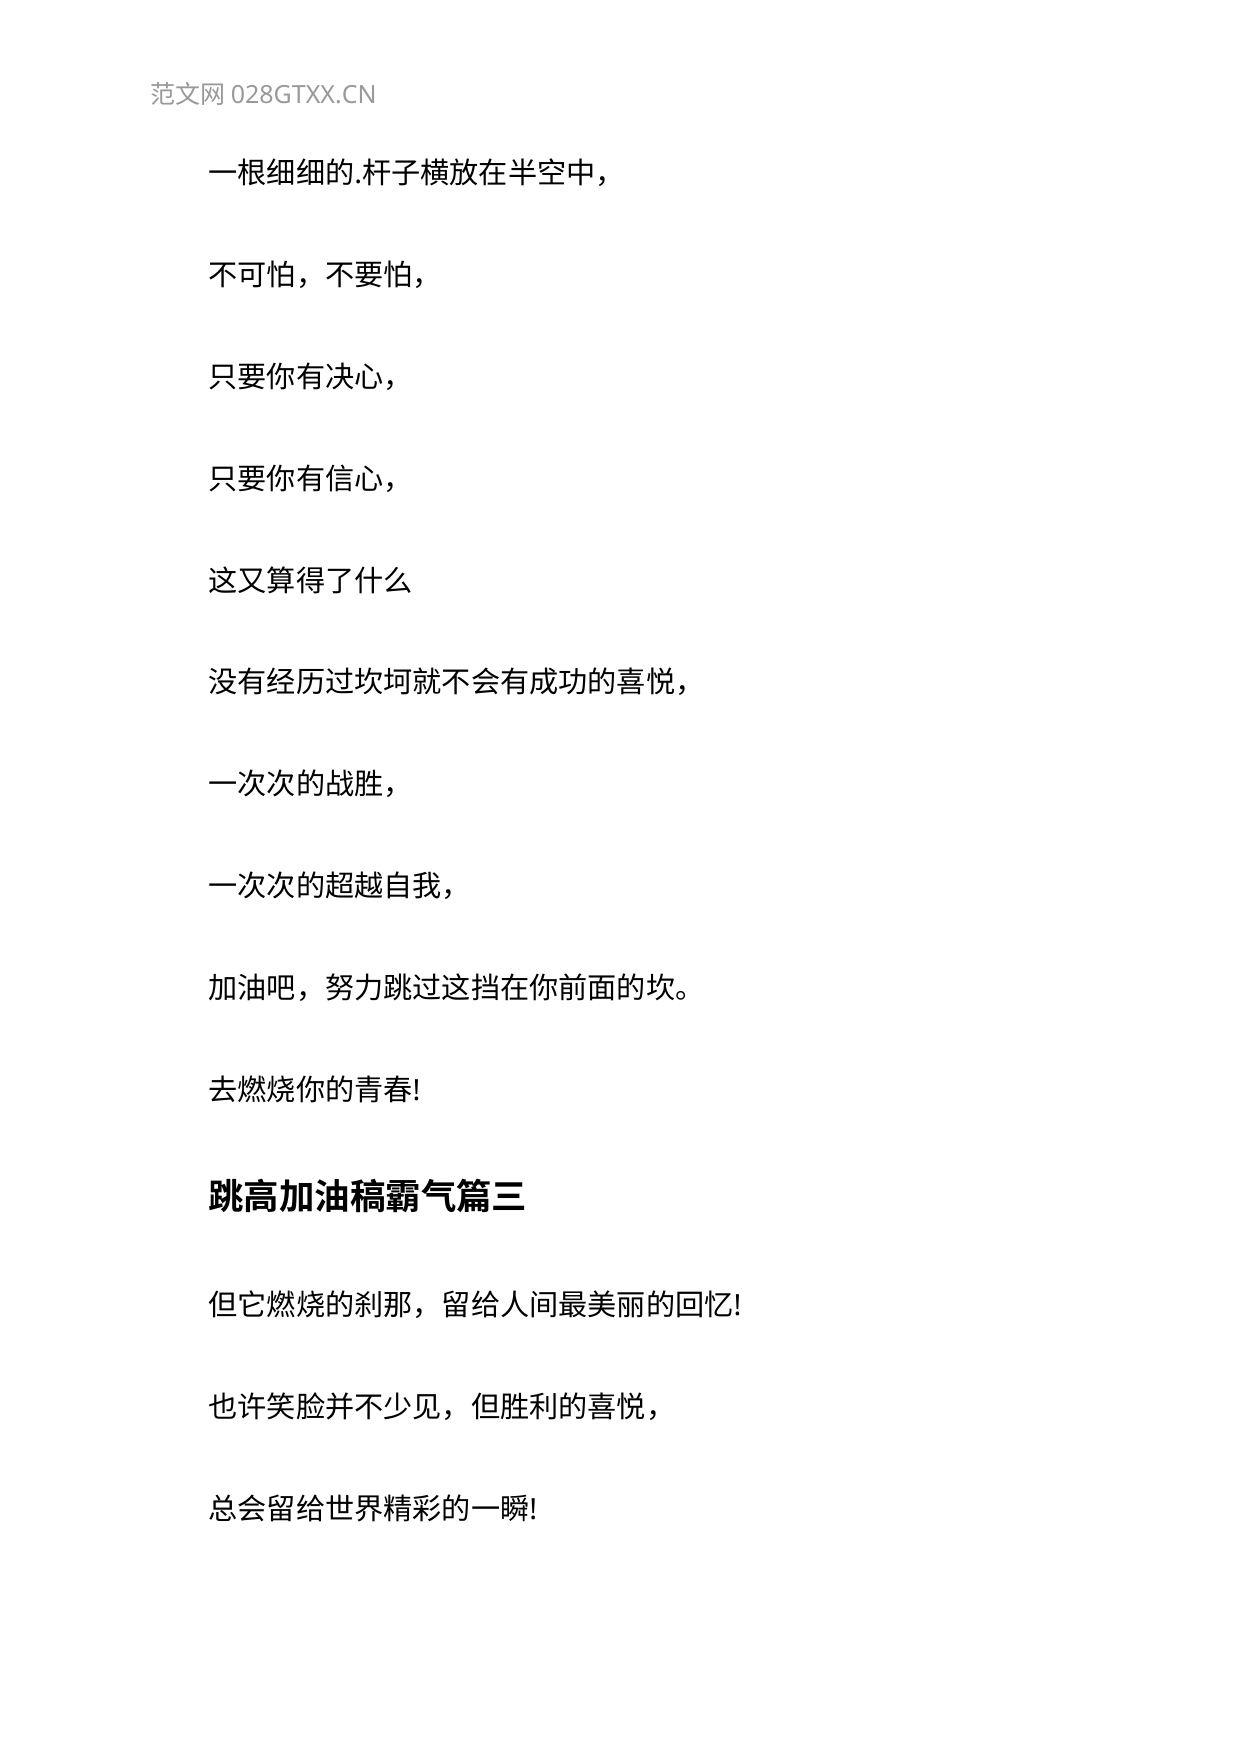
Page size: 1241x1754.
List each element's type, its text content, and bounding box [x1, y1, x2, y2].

text 但它燃烧的刹那，留给人间最美丽的回忆! [150, 1282, 1090, 1324]
text 也许笑脸并不少见，但胜利的喜悦， [150, 1383, 1090, 1426]
text 一次次的超越自我， [150, 863, 1090, 905]
text 加油吧，努力跳过这挡在你前面的坎。 [150, 964, 1090, 1007]
text 不可怕，不要怕， [150, 252, 1090, 294]
text 总会留给世界精彩的一瞬! [150, 1485, 1090, 1528]
text 一次次的战胜， [150, 761, 1090, 803]
text 跳高加油稿霸气篇三 [150, 1168, 1090, 1219]
text 只要你有决心， [150, 354, 1090, 396]
text 去燃烧你的青春! [150, 1066, 1090, 1108]
text 没有经历过坎坷就不会有成功的喜悦， [150, 659, 1090, 701]
text 这又算得了什么 [150, 557, 1090, 599]
text 一根细细的.杆子横放在半空中， [150, 150, 1090, 192]
text 只要你有信心， [150, 456, 1090, 498]
